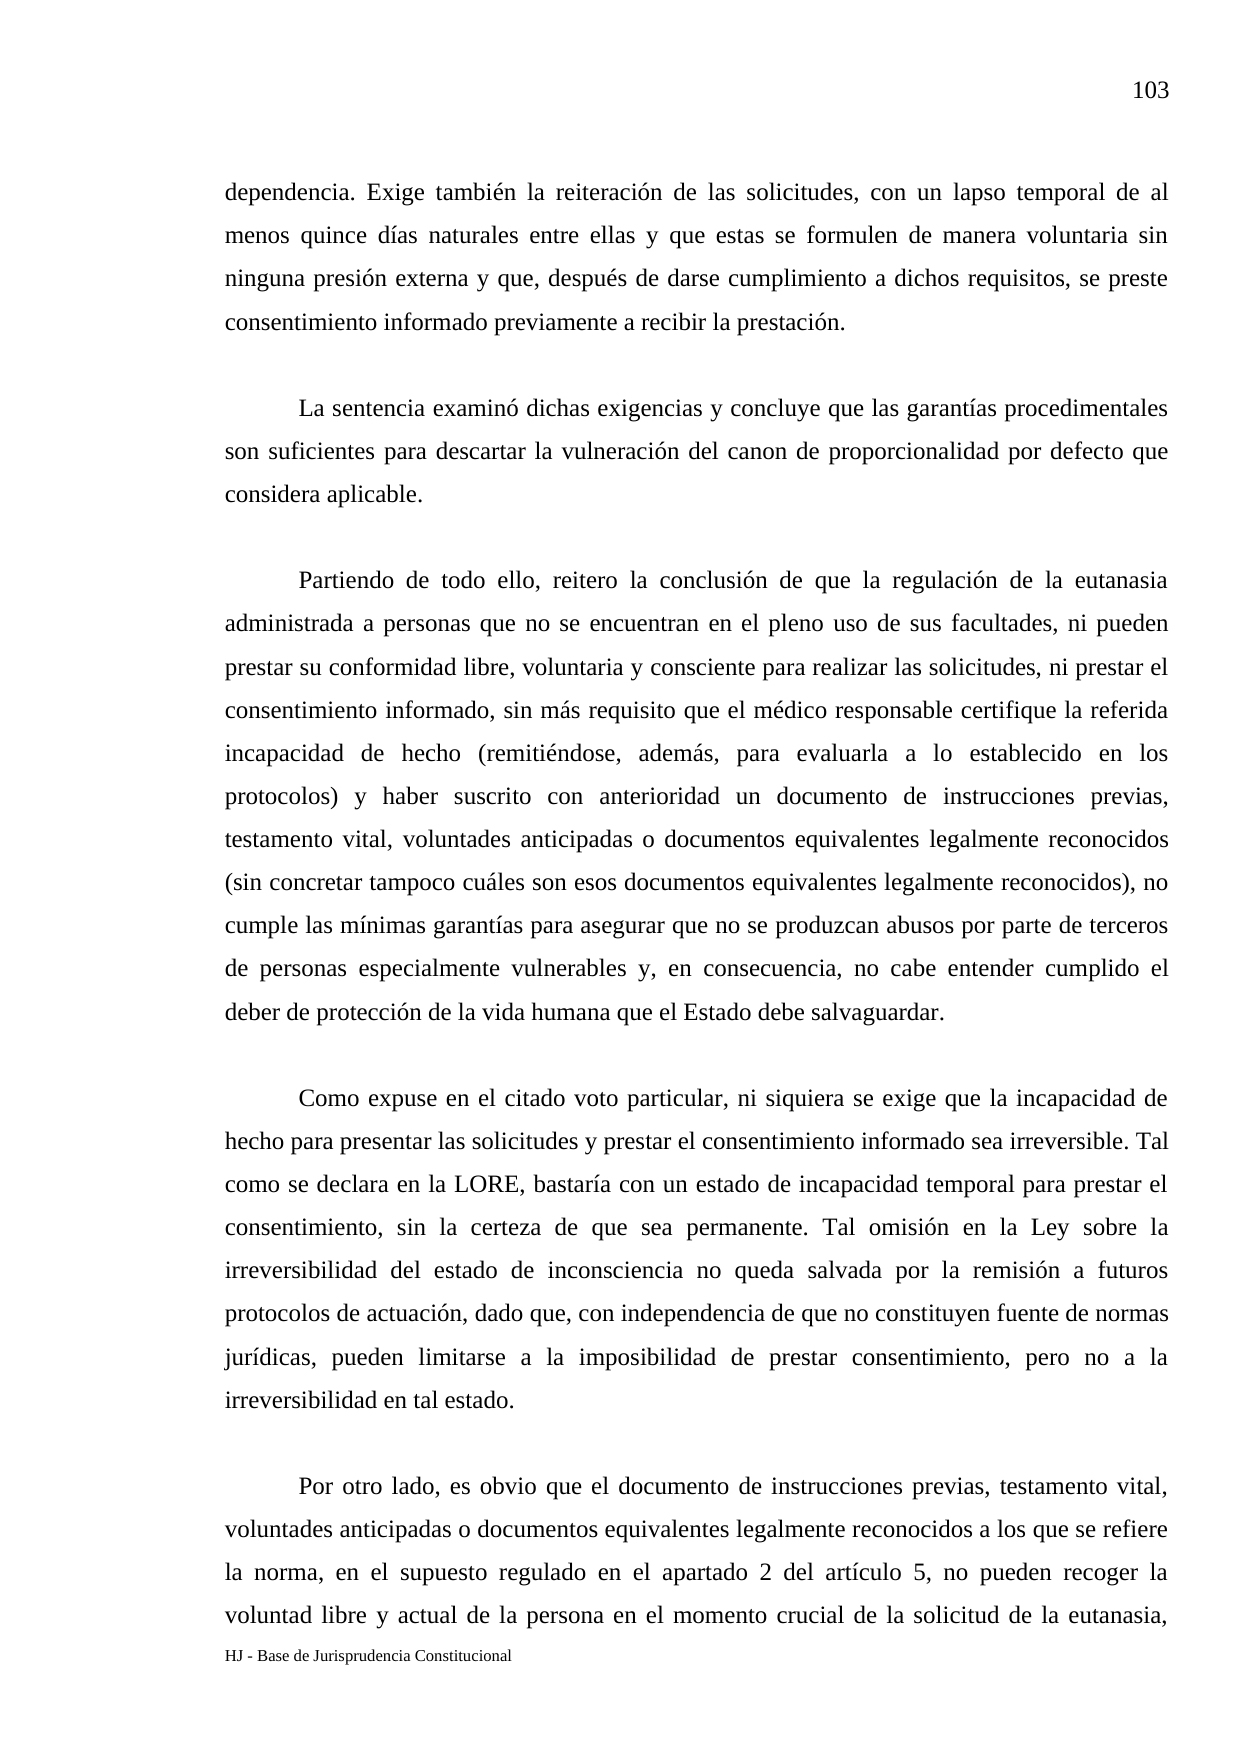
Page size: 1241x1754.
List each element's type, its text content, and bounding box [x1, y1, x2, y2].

text Como expuse en el citado voto particular, ni siquiera se exige que la incapacidad de hecho para presentar las solicitudes y prestar el consentimiento informado sea irreversible. Tal como se declara en la LORE, bastaría con un estado de incapacidad temporal para prestar el consentimiento, sin la certeza de que sea permanente. Tal omisión en la Ley sobre la irreversibilidad del estado de inconsciencia no queda salvada por la remisión a futuros protocolos de actuación, dado que, con independencia de que no constituyen fuente de normas jurídicas, pueden limitarse a la imposibilidad de prestar consentimiento, pero no a la irreversibilidad en tal estado. [224, 1083, 1169, 1413]
text La sentencia examinó dichas exigencias y concluye que las garantías procedimentales son suficientes para descartar la vulneración del canon de proporcionalidad por defecto que considera aplicable. [224, 393, 1169, 508]
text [224, 177, 1169, 335]
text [224, 1471, 1169, 1629]
text Partiendo de todo ello, reitero la conclusión de que la regulación de la eutanasia administrada a personas que no se encuentran en el pleno uso de sus facultades, ni pueden prestar su conformidad libre, voluntaria y consciente para realizar las solicitudes, ni prestar el consentimiento informado, sin más requisito que el médico responsable certifique la referida incapacidad de hecho (remitiéndose, además, para evaluarla a lo establecido en los protocolos) y haber suscrito con anterioridad un documento de instrucciones previas, testamento vital, voluntades anticipadas o documentos equivalentes legalmente reconocidos (sin concretar tampoco cuáles son esos documentos equivalentes legalmente reconocidos), no cumple las mínimas garantías para asegurar que no se produzcan abusos por parte de terceros de personas especialmente vulnerables y, en consecuencia, no cabe entender cumplido el deber de protección de la vida humana que el Estado debe salvaguardar. [224, 565, 1169, 1025]
